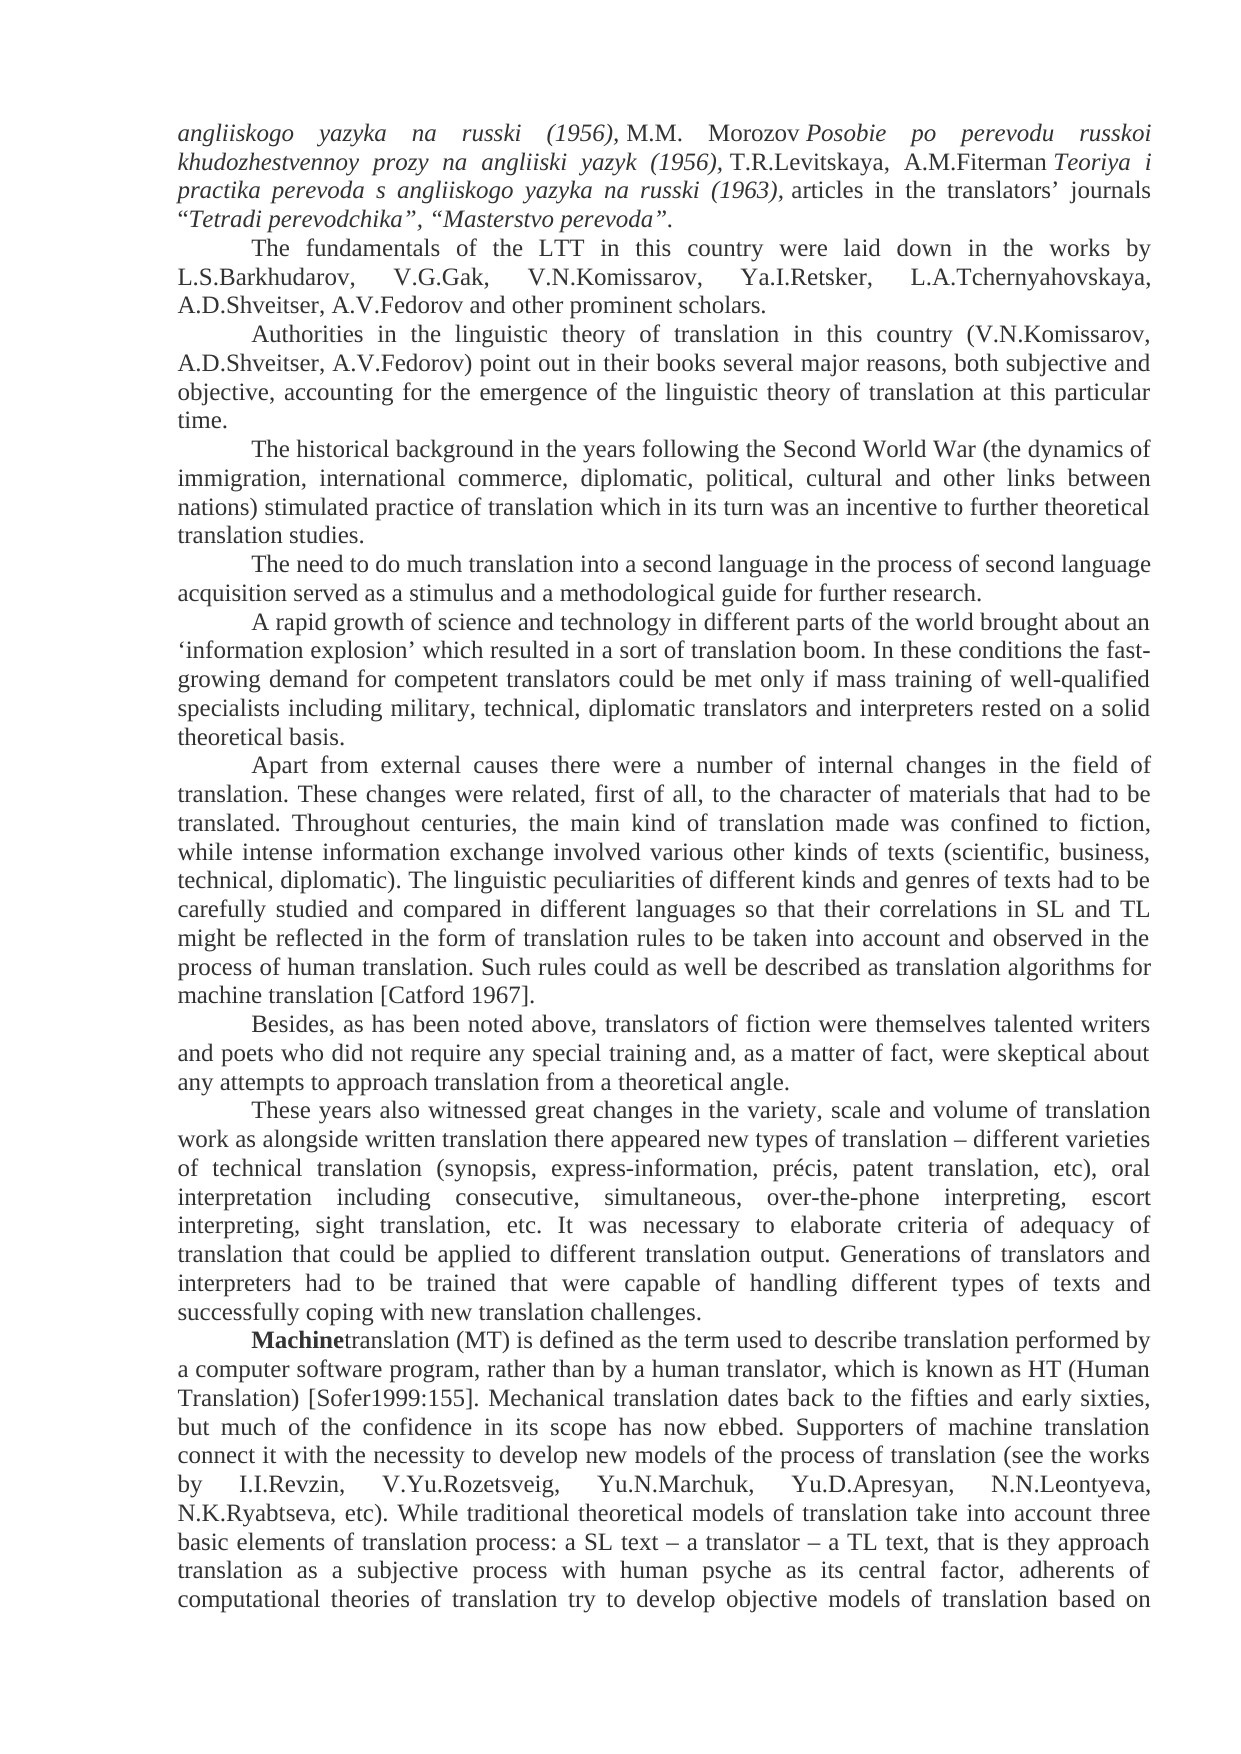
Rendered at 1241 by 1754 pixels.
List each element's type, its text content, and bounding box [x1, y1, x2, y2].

text These years also witnessed great changes in the variety, scale and volume of translation work as alongside written translation there appeared new types of translation – different varieties of technical translation (synopsis, express-information, précis, patent translation, etc), oral interpretation including consecutive, simultaneous, over-the-phone interpreting, escort interpreting, sight translation, etc. It was necessary to elaborate criteria of adequacy of translation that could be applied to different translation output. Generations of translators and interpreters had to be trained that were capable of handling different types of texts and successfully coping with new translation challenges. [177, 1096, 1152, 1326]
text Authorities in the linguistic theory of translation in this country (V.N.Komissarov, A.D.Shveitser, A.V.Fedorov) point out in their books several major reasons, both subjective and objective, accounting for the emergence of the linguistic theory of translation at this particular time. [177, 319, 1152, 434]
text The fundamentals of the LTT in this country were laid down in the works by L.S.Barkhudarov, V.G.Gak, V.N.Komissarov, Ya.I.Retsker, L.A.Tchernyahovskaya, A.D.Shveitser, A.V.Fedorov and other prominent scholars. [177, 233, 1152, 319]
text A rapid growth of science and technology in different parts of the world brought about an ‘information explosion’ which resulted in a sort of translation boom. In these conditions the fast-growing demand for competent translators could be met only if mass training of well-qualified specialists including military, technical, diplomatic translators and interpreters rested on a solid theoretical basis. [177, 607, 1152, 751]
text Besides, as has been noted above, translators of fiction were themselves talented writers and poets who did not require any special training and, as a matter of fact, were skeptical about any attempts to approach translation from a theoretical angle. [177, 1009, 1152, 1096]
text The historical background in the years following the Second World War (the dynamics of immigration, international commerce, diplomatic, political, cultural and other links between nations) stimulated practice of translation which in its turn was an incentive to further theoretical translation studies. [177, 434, 1152, 549]
text The need to do much translation into a second language in the process of second language acquisition served as a stimulus and a methodological guide for further research. [177, 549, 1152, 607]
text Apart from external causes there were a number of internal changes in the field of translation. These changes were related, first of all, to the character of materials that had to be translated. Throughout centuries, the main kind of translation made was confined to fiction, while intense information exchange involved various other kinds of texts (scientific, business, technical, diplomatic). The linguistic peculiarities of different kinds and genres of texts had to be carefully studied and compared in different languages so that their correlations in SL and TL might be reflected in the form of translation rules to be taken into account and observed in the process of human translation. Such rules could as well be described as translation algorithms for machine translation [Catford 1967]. [177, 751, 1152, 1009]
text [177, 1326, 1152, 1613]
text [177, 118, 1152, 233]
